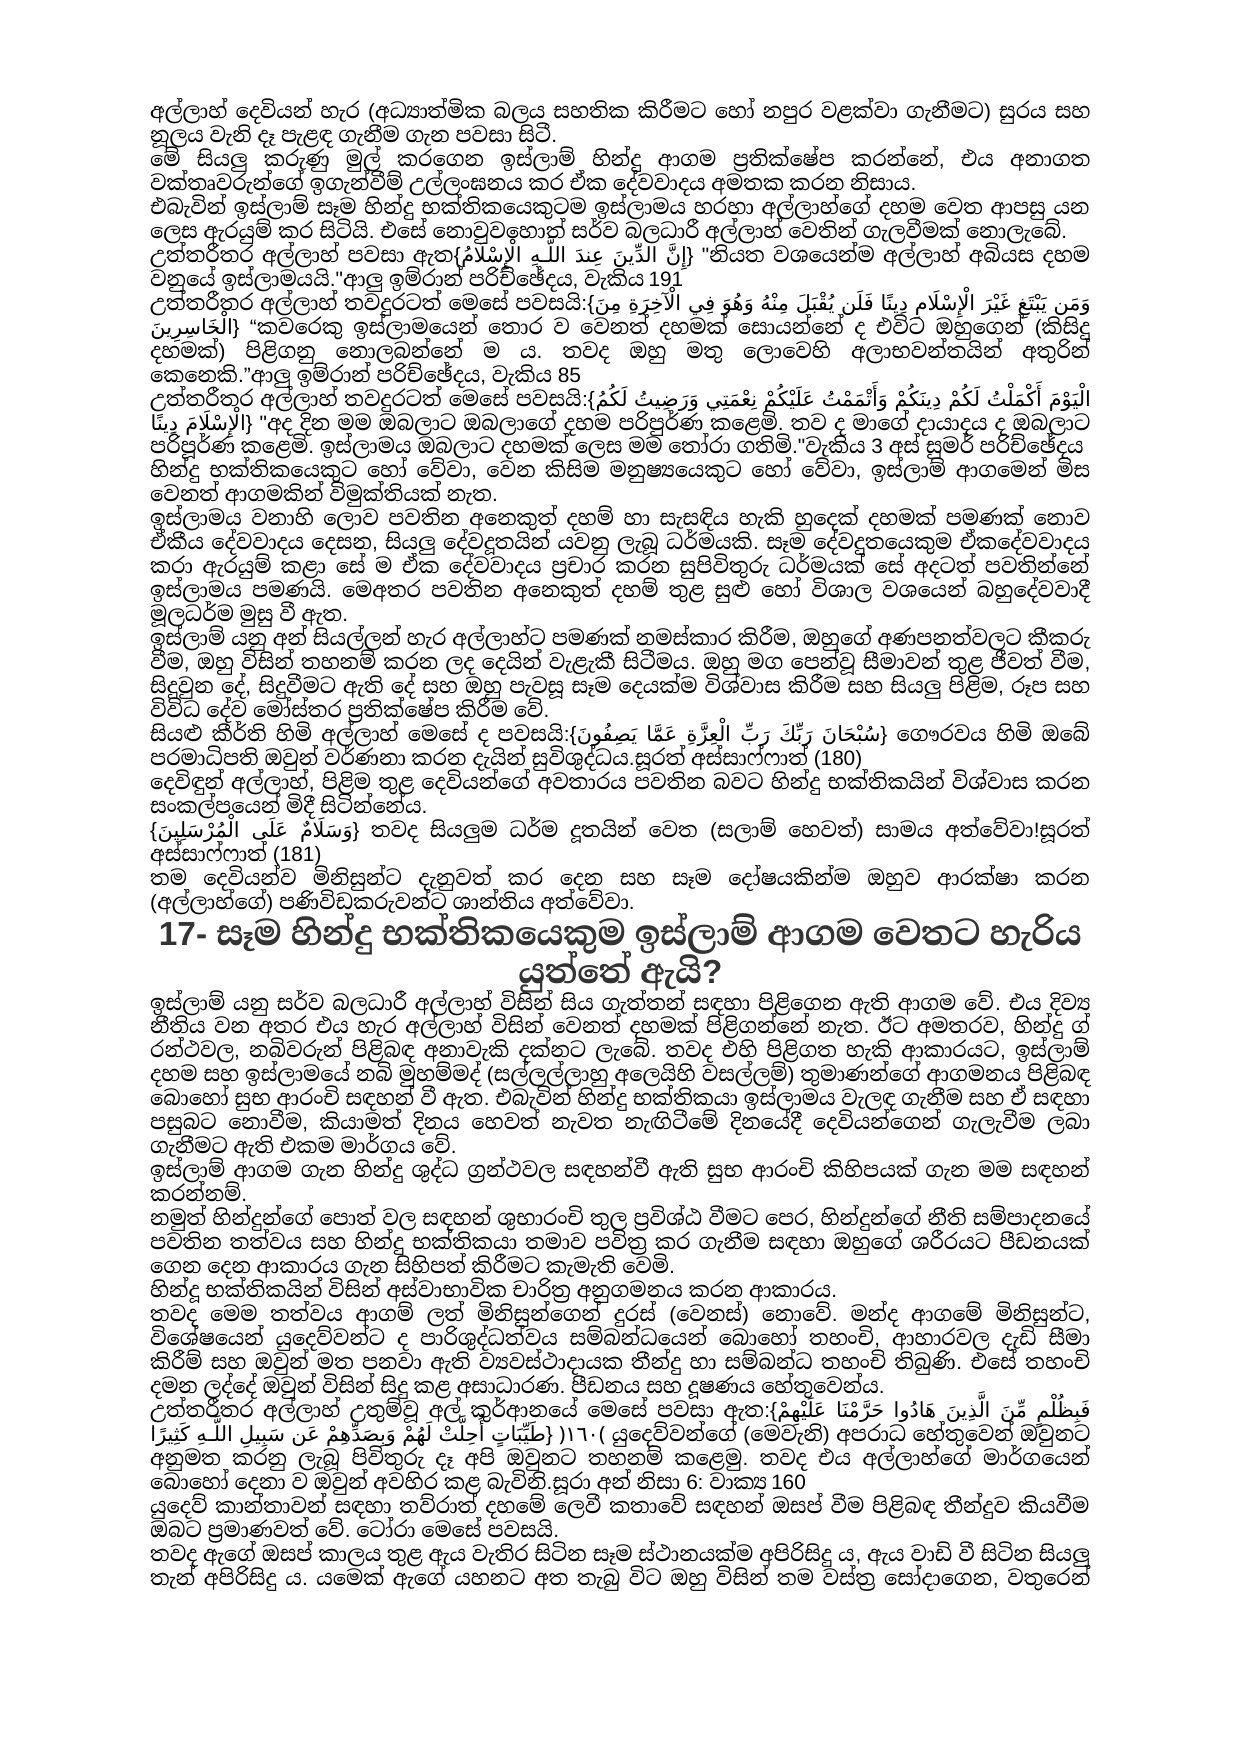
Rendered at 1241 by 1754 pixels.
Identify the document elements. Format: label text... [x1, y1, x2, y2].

text නමුත් හින්දුන්ගේ පොත් වල සඳහන් ශුභාරංචි තුල ප්‍රවිශ්ඨ වීමට පෙර, හින්දුන්ගේ නීති සම්පාදනයේ පවතින තත්වය සහ හින්දු භක්තිකයා තමාව පවිත්‍ර කර ගැනීම සඳහා ඔහුගේ ශරීරයට පීඩනයක් ගෙන දෙන ආකාරය ගැන සිහිපත් කිරීමට කැමැති වෙමි. [150, 1206, 1090, 1278]
text උත්තරීතර අල්ලාහ් තවදුරටත් මෙසේ පවසයි:{الْيَوْمَ أَكْمَلْتُ لَكُمْ دِينَكُمْ وَأَتْمَمْتُ عَلَيْكُمْ نِعْمَتِي وَرَضِيتُ لَكُمُ الْإِسْلَامَ دِينًا} "අද දින මම ඔබලාට ඔබලාගේ දහම පරිපුර්ණ කළෙමි. තව ද මාගේ දායාදය ද ඔබලාට පරිපූර්ණ කළෙමි. ඉස්ලාමය ඔබලාට දහමක් ලෙස මම තෝරා ගතිමි."වැකිය 3 අස් සුමර් පරිච්ඡේදය [150, 386, 1090, 458]
text උත්තරීතර අල්ලාහ් පවසා ඇත{إِنَّ الدِّينَ عِندَ اللَّـهِ الْإِسْلَامُ} "නියත වශයෙන්ම අල්ලාහ් අබියස දහම වනුයේ ඉස්ලාමයයි."ආලු ඉම්රාන් පරිච්ඡේදය, වැකිය191 [150, 243, 1090, 291]
text ඉස්ලාම් යනු අන් සියල්ලන් හැර අල්ලාහ්ට පමණක් නමස්කාර කිරීම, ඔහුගේ අණපනත්වලට කීකරු වීම, ඔහු විසින් තහනම් කරන ලද දෙයින් වැළැකී සිටීමය. ඔහු මග පෙන්වූ සීමාවන් තුළ ජීවත් වීම, සිදුවුන දේ, සිදුවීමට ඇති දේ සහ ඔහු පැවසූ සෑම දෙයක්ම විශ්වාස කිරීම සහ සියලු පිළිම, රූප සහ විවිධ දේව මෝස්තර ප්‍රතික්ෂේප කිරීම වේ. [150, 626, 1090, 722]
text අල්ලාහ් දෙවියන් හැර (අධ්‍යාත්මික බලය සහතික කිරීමට හෝ නපුර වළක්වා ගැනීමට) සුරය සහ නූලය වැනි දෑ පැළඳ ගැනීම ගැන පවසා සිටී. [150, 99, 1090, 147]
text උත්තරීතර අල්ලාහ් උතුම්වූ අල් කුර්ආනයේ මෙසේ පවසා ඇත:{فَبِظُلْمٍ مِّنَ الَّذِينَ هَادُوا حَرَّمْنَا عَلَيْهِمْ طَيِّبَاتٍ أُحِلَّتْ لَهُمْ وَبِصَدِّهِمْ عَن سَبِيلِ اللَّـهِ كَثِيرًا} ﴿١٦٠﴾ යුදෙව්වන්ගේ (මෙවැනි) අපරාධ හේතුවෙන් ඔවුනට අනුමත කරනු ලැබූ පිවිතුරු දෑ අපි ඔවුනට තහනම් කළෙමු. තවද එය අල්ලාහ්ගේ මාර්ගයෙන් බොහෝ දෙනා ව ඔවුන් අවහිර කළ බැවිනි.සූරා අන් නිසා 6: වාක්‍ය160 [150, 1398, 1090, 1493]
text දෙවිඳුන් අල්ලාහ්, පිළිම තුළ දෙවියන්ගේ අවතාරය පවතින බවට හින්දු භක්තිකයින් විශ්වාස කරන සංකල්පයෙන් මිදී සිටින්නේය. [150, 770, 1090, 818]
text තම දෙවියන්ව මිනිසුන්ට දැනුවත් කර දෙන සහ සෑම දෝෂයකින්ම ඔහුව ආරක්ෂා කරන (අල්ලාහ්ගේ) පණිවිඩකරුවන්ට ශාන්තිය අත්වේවා. [150, 866, 1090, 913]
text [150, 1541, 1090, 1589]
text ඉස්ලාම් යනු සර්ව බලධාරී අල්ලාහ් විසින් සිය ගැත්තන් සඳහා පිළිගෙන ඇති ආගම වේ. එය දිව්‍ය නීතිය වන අතර එය හැර අල්ලාහ් විසින් වෙනත් දහමක් පිළිගන්නේ නැත. ඊට අමතරව, හින්දු ග්‍රන්ථවල, නබිවරුන් පිළිබඳ අනාවැකි දක්නට ලැබේ. තවද එහි පිළිගත හැකි ආකාරයට, ඉස්ලාම් දහම සහ ඉස්ලාමයේ නබි මුහම්මද් (සල්ලල්ලාහු අලෙයිහි වසල්ලම්) තුමාණන්ගේ ආගමනය පිළිබඳ බොහෝ සුභ ආරංචි සඳහන් වී ඇත. එබැවින් හින්දු භක්තිකයා ඉස්ලාමය වැලඳ ගැනීම සහ ඒ සඳහා පසුබට නොවීම, කියාමත් දිනය හෙවත් නැවත නැඟිටීමේ දිනයේදී දෙවියන්ගෙන් ගැලැවීම ලබා ගැනීමට ඇති එකම මාර්ගය වේ. [150, 990, 1090, 1158]
text හින්දු භක්තිකයෙකුට හෝ වේවා, වෙන කිසිම මනුෂ්‍යයෙකුට හෝ වේවා, ඉස්ලාම් ආගමෙන් මිස වෙනත් ආගමකින් විමුක්තියක් නැත. [150, 458, 1090, 506]
text සියළු කීර්ති හිමි අල්ලාහ් මෙසේ ද පවසයි:{سُبْحَانَ رَبِّكَ رَبِّ الْعِزَّةِ عَمَّا يَصِفُونَ} ගෞරවය හිමි ඔබේ පරමාධිපති ඔවුන් වර්ණනා කරන දැයින් සුවිශුද්ධය.සූරත් අස්සාෆ්ෆාත් (180) [150, 722, 1090, 770]
text {وَسَلَامٌ عَلَى الْمُرْسَلِينَ} තවද සියලුම ධර්ම දූතයින් වෙත (සලාම් හෙවත්) සාමය අත්වේවා!සූරත් අස්සාෆ්ෆාත් (181) [150, 818, 1090, 866]
text තවද මෙම තත්වය ආගම් ලත් මිනිසුන්ගෙන් දුරස් (වෙනස්) නොවේ. මන්ද ආගමේ මිනිසුන්ට, විශේෂයෙන් යුදෙව්වන්ට ද පාරිශුද්ධත්වය සම්බන්ධයෙන් බොහෝ තහංචි, ආහාරවල දැඩි සීමා කිරීම් සහ ඔවුන් මත පනවා ඇති ව්‍යවස්ථාදායක තීන්දු හා සම්බන්ධ තහංචි තිබුණි. එසේ තහංචි දමන ලද්දේ ඔවුන් විසින් සිදු කළ අසාධාරණ. පීඩනය සහ දූෂණය හේතුවෙන්ය. [150, 1302, 1090, 1398]
text යුදෙව් කාන්තාවන් සඳහා තව්රාත් දහමේ ලෙවී කතාවේ සඳහන් ඔසප් වීම පිළිබඳ තීන්දුව කියවීම ඔබට ප්‍රමාණවත් වේ. ටෝරා මෙසේ පවසයි. [150, 1493, 1090, 1541]
text ඉස්ලාම් ආගම ගැන හින්දු ශුද්ධ ග්‍රන්ථවල සඳහන්වී ඇති සුභ ආරංචි කිහිපයක් ගැන මම සඳහන් කරන්නම්. [150, 1158, 1090, 1206]
text හින්දූ භක්තිකයින් විසින් අස්වාභාවික චාරිත්‍ර අනුගමනය කරන ආකාරය. [150, 1278, 1090, 1302]
text මේ සියලු කරුණු මුල් කරගෙන ඉස්ලාම් හින්දු ආගම ප්‍රතික්ෂේප කරන්නේ, එය අනාගත වක්තෘවරුන්ගේ ඉගැන්වීම් උල්ලංඝනය කර ඒක දේවවාදය අමතක කරන නිසාය. [150, 147, 1090, 195]
subtitle 17- සෑම හින්දු භක්තිකයෙකුම ඉස්ලාම් ආගම වෙතට හැරිය යුත්තේ ඇයි? [150, 913, 1090, 990]
text එබැවින් ඉස්ලාම් සෑම හින්දු භක්තිකයෙකුටම ඉස්ලාමය හරහා අල්ලාහ්ගේ දහම වෙත ආපසු යන ලෙස ඇරයුම් කර සිටියි. එසේ නොවුවහොත් සර්ව බලධාරී අල්ලාහ් වෙතින් ගැලවීමක් නොලැබේ. [150, 195, 1090, 243]
text ඉස්ලාමය වනාහි ලොව පවතින අනෙකුත් දහම් හා සැසඳිය හැකි හුදෙක් දහමක් පමණක් නොව ඒකීය දේවවාදය දෙසන, සියලු දේවදූතයින් යවනු ලැබූ ධර්මයකි. සෑම දේවදුතයෙකුම ඒකදේවවාදය කරා ඇරයුම් කළා සේ ම ඒක දේවවාදය ප්‍රචාර කරන සුපිවිතුරු ධර්මයක් සේ අදටත් පවතින්නේ ඉස්ලාමය පමණයි. මෙඅතර පවතින අනෙකුත් දහම් තුළ සුළු හෝ විශාල වශයෙන් බහුදේවවාදී මූලධර්ම මුසු වී ඇත. [150, 506, 1090, 626]
text උත්තරීතර අල්ලාහ් තවදුරටත් මෙසේ පවසයි:{وَمَن يَبْتَغِ غَيْرَ الْإِسْلَامِ دِينًا فَلَن يُقْبَلَ مِنْهُ وَهُوَ فِي الْآخِرَةِ مِنَ الْخَاسِرِينَ} “කවරෙකු ඉස්ලාමයෙන් තොර ව වෙනත් දහමක් සොයන්නේ ද එවිට ඔහුගෙන් (කිසිදු දහමක්) පිළිගනු නොලබන්නේ ම ය. තවද ඔහු මතු ලොවෙහි අලාභවන්තයින් අතුරින් කෙනෙකි.”ආලු ඉම්රාන් පරිච්ඡේදය, වැකිය 85 [150, 291, 1090, 386]
